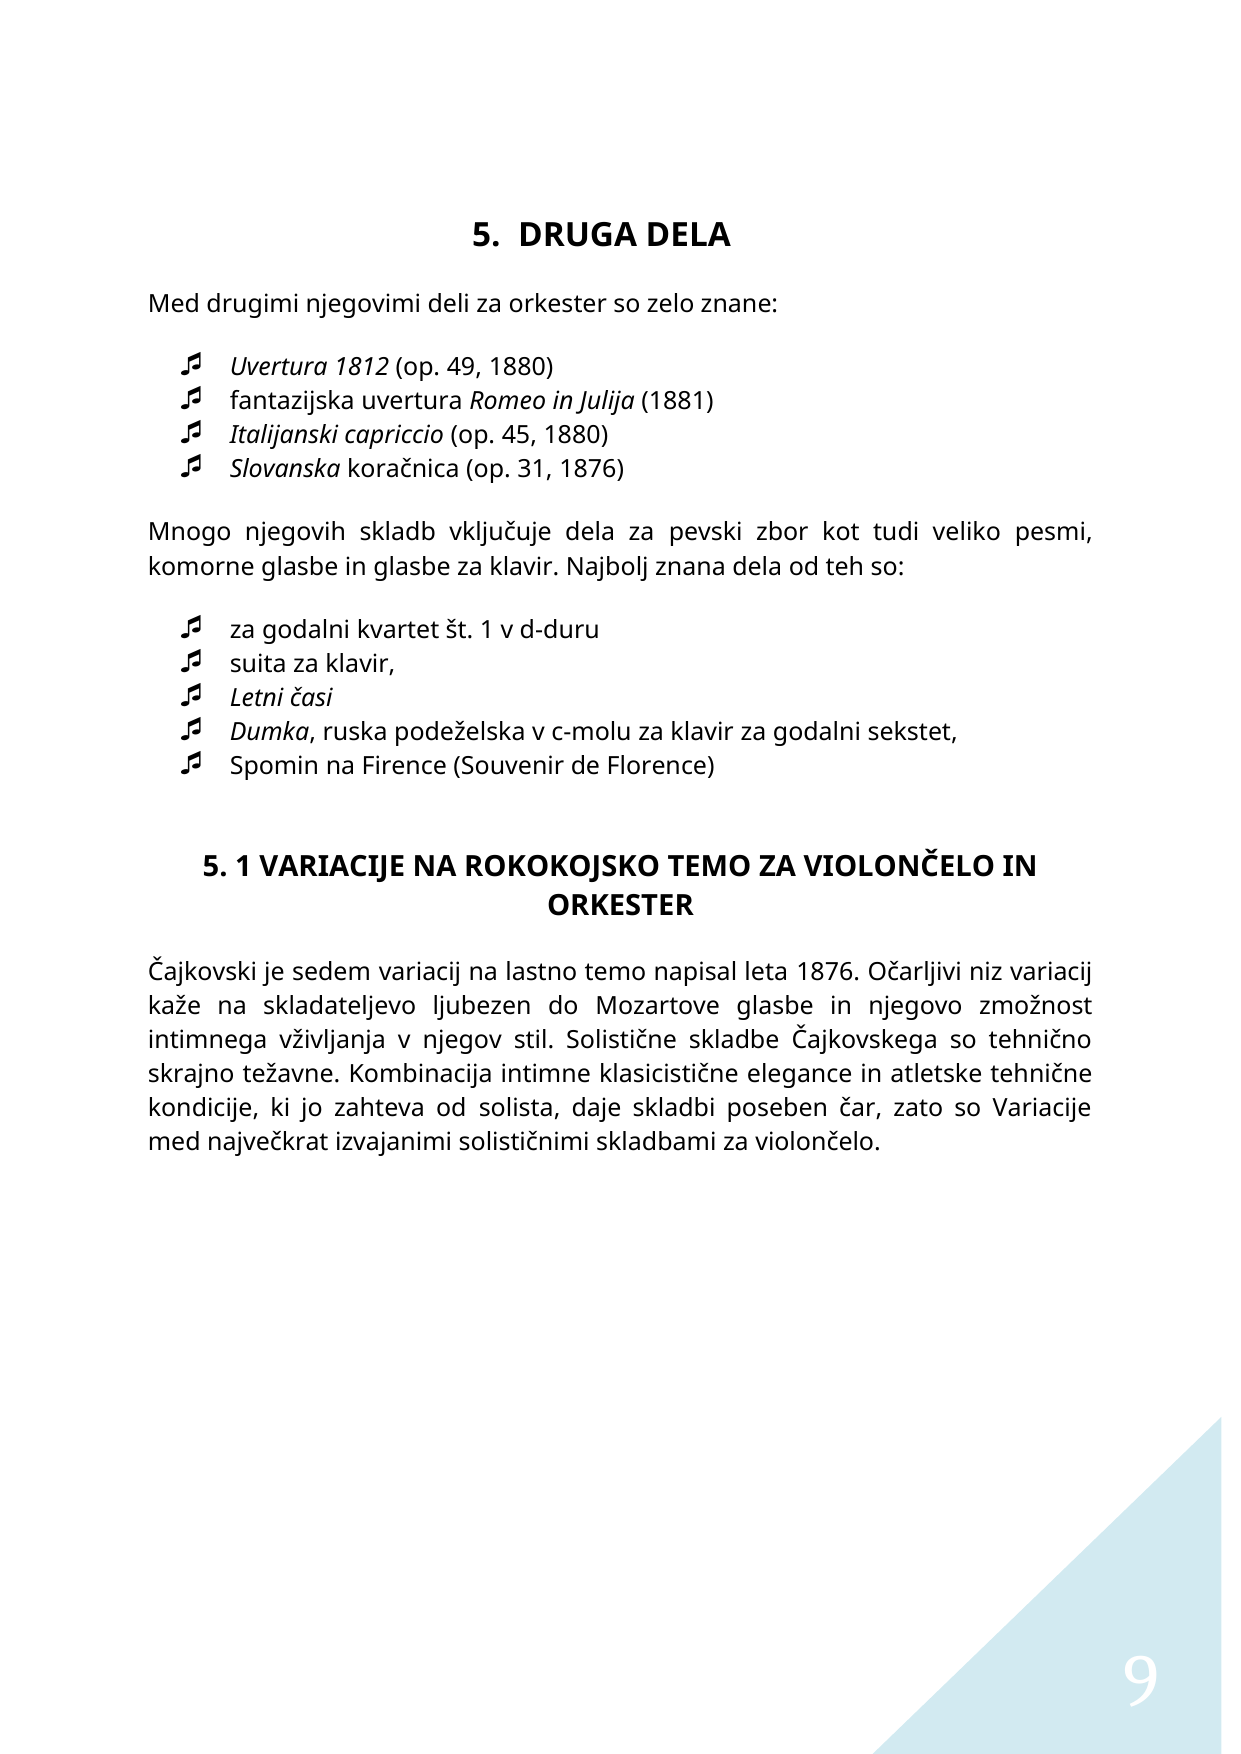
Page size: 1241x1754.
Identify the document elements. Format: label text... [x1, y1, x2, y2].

text Čajkovski je sedem variacij na lastno temo napisal leta 1876. Očarljivi niz variacij kaže na skladateljevo ljubezen do Mozartove glasbe in njegovo zmožnost intimnega vživljanja v njegov stil. Solistične skladbe Čajkovskega so tehnično skrajno težavne. Kombinacija intimne klasicistične elegance in atletske tehnične kondicije, ki jo zahteva od solista, daje skladbi poseben čar, zato so Variacije med največkrat izvajanimi solističnimi skladbami za violončelo. [148, 953, 1093, 1158]
text Med drugimi njegovimi deli za orkester so zelo znane: [148, 285, 1093, 319]
list Letni časi [192, 679, 1093, 713]
list Dumka, ruska podeželska v c-molu za klavir za godalni sekstet, [192, 713, 1093, 748]
list DRUGA DELA [110, 211, 1093, 256]
list Slovanska koračnica (op. 31, 1876) [192, 451, 1093, 485]
list fantazijska uvertura Romeo in Julija (1881) [192, 383, 1093, 417]
list suita za klavir, [192, 645, 1093, 679]
text Mnogo njegovih skladb vključuje dela za pevski zbor kot tudi veliko pesmi, komorne glasbe in glasbe za klavir. Najbolj znana dela od teh so: [148, 514, 1093, 582]
list Uvertura 1812 (op. 49, 1880) [192, 349, 1093, 383]
list za godalni kvartet št. 1 v d-duru [192, 611, 1093, 645]
text 5. 1 VARIACIJE NA ROKOKOJSKO TEMO ZA VIOLONČELO IN ORKESTER [148, 845, 1093, 924]
list Italijanski capriccio (op. 45, 1880) [192, 417, 1093, 451]
list Spomin na Firence (Souvenir de Florence) [192, 748, 1093, 782]
